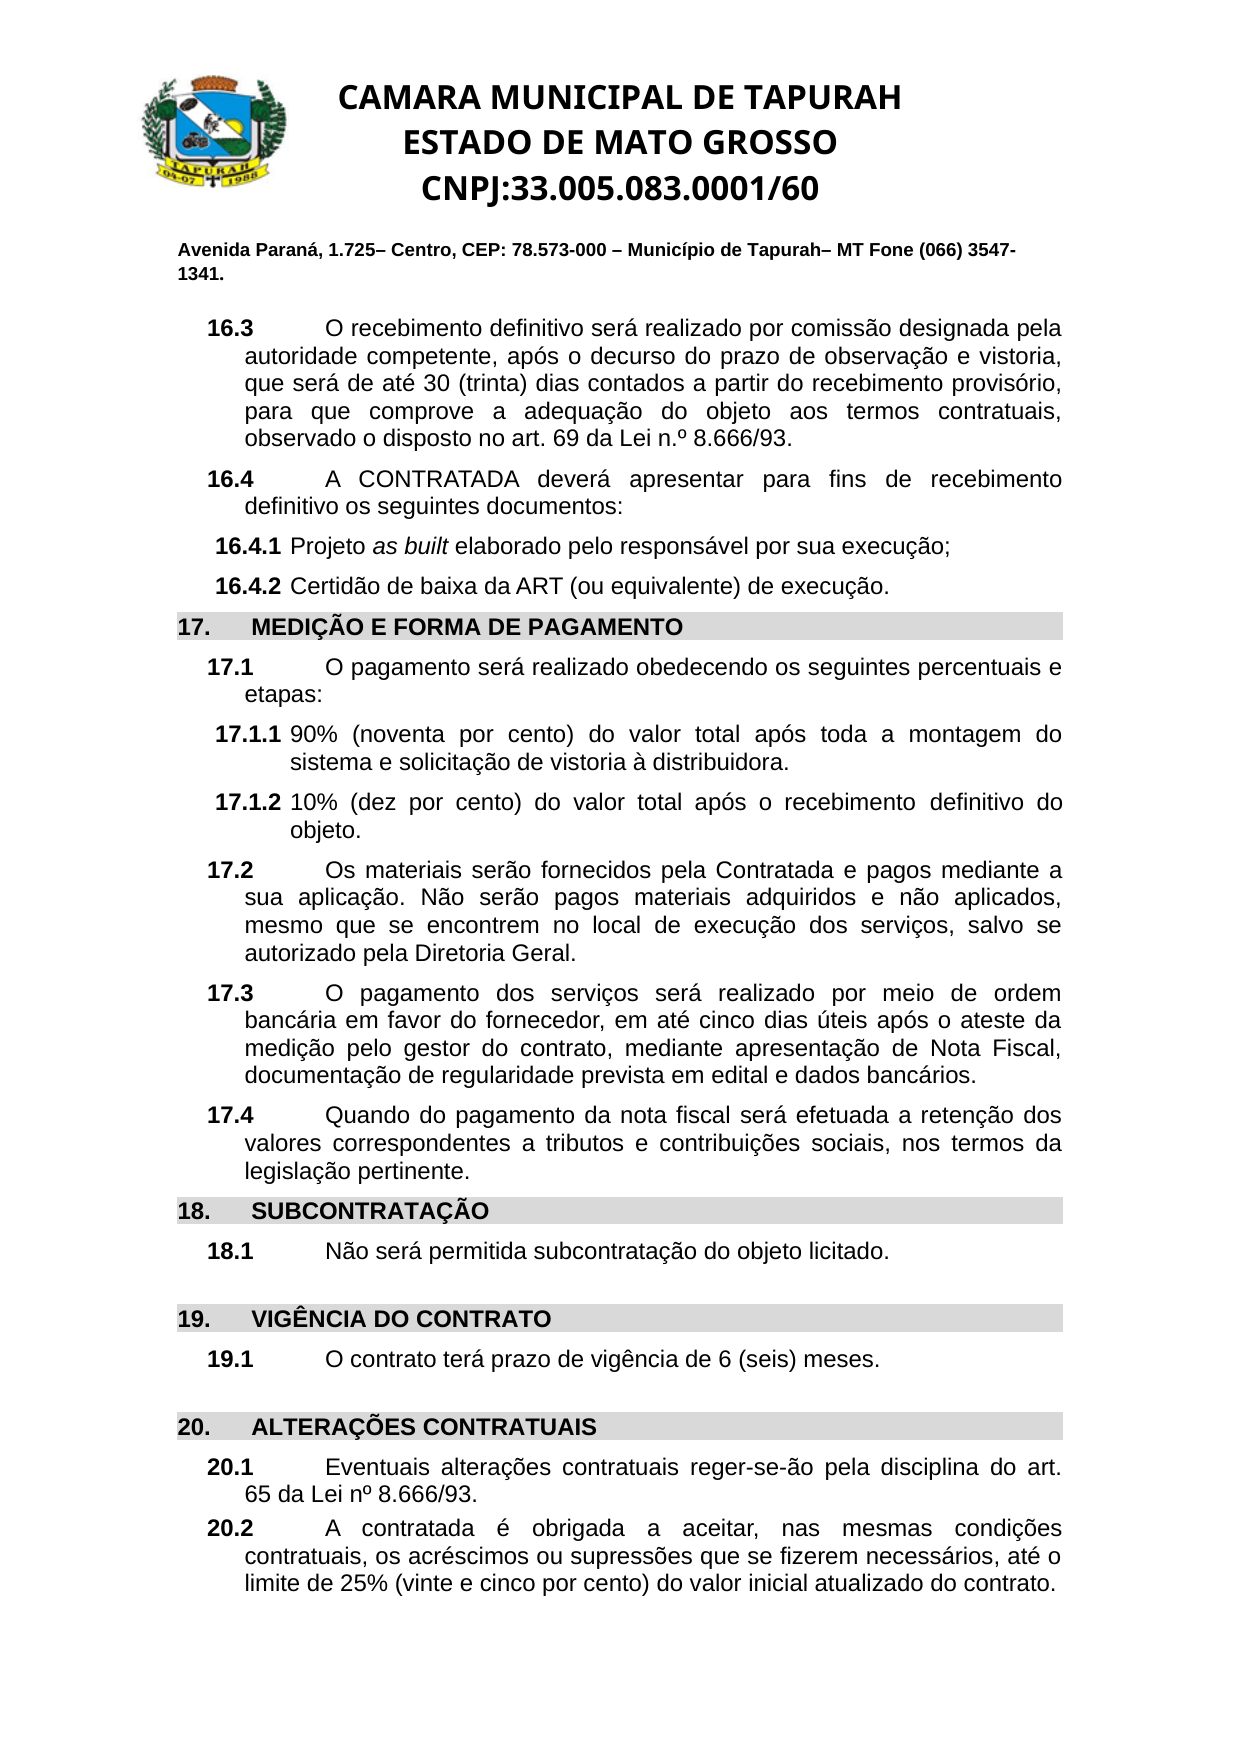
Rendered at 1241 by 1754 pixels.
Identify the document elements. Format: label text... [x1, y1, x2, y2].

list Projeto as built elaborado pelo responsável por sua execução; [215, 532, 1063, 560]
list SUBCONTRATAÇÃO [177, 1197, 1063, 1224]
list VIGÊNCIA DO CONTRATO [177, 1304, 1063, 1332]
list A contratada é obrigada a aceitar, nas mesmas condições contratuais, os acréscimos ou supressões que se fizerem necessários, até o limite de 25% (vinte e cinco por cento) do valor inicial atualizado do contrato. [207, 1514, 1063, 1597]
list O pagamento dos serviços será realizado por meio de ordem bancária em favor do fornecedor, em até cinco dias úteis após o ateste da medição pelo gestor do contrato, mediante apresentação de Nota Fiscal, documentação de regularidade prevista em edital e dados bancários. [207, 978, 1063, 1089]
list ALTERAÇÕES CONTRATUAIS [177, 1412, 1063, 1440]
list Os materiais serão fornecidos pela Contratada e pagos mediante a sua aplicação. Não serão pagos materiais adquiridos e não aplicados, mesmo que se encontrem no local de execução dos serviços, salvo se autorizado pela Diretoria Geral. [207, 856, 1063, 966]
list MEDIÇÃO E FORMA DE PAGAMENTO [177, 612, 1063, 640]
list A CONTRATADA deverá apresentar para fins de recebimento definitivo os seguintes documentos: [207, 464, 1063, 520]
list Não será permitida subcontratação do objeto licitado. [207, 1237, 1063, 1264]
list O contrato terá prazo de vigência de 6 (seis) meses. [207, 1345, 1063, 1372]
list Quando do pagamento da nota fiscal será efetuada a retenção dos valores correspondentes a tributos e contribuições sociais, nos termos da legislação pertinente. [207, 1101, 1063, 1184]
list O recebimento definitivo será realizado por comissão designada pela autoridade competente, após o decurso do prazo de observação e vistoria, que será de até 30 (trinta) dias contados a partir do recebimento provisório, para que comprove a adequação do objeto aos termos contratuais, observado o disposto no art. 69 da Lei n.º 8.666/93. [207, 314, 1063, 452]
list 10% (dez por cento) do valor total após o recebimento definitivo do objeto. [215, 788, 1063, 843]
list O pagamento será realizado obedecendo os seguintes percentuais e etapas: [207, 652, 1063, 708]
list Eventuais alterações contratuais reger-se-ão pela disciplina do art. 65 da Lei nº 8.666/93. [207, 1452, 1063, 1508]
list Certidão de baixa da ART (ou equivalente) de execução. [215, 572, 1063, 600]
list 90% (noventa por cento) do valor total após toda a montagem do sistema e solicitação de vistoria à distribuidora. [215, 720, 1063, 775]
